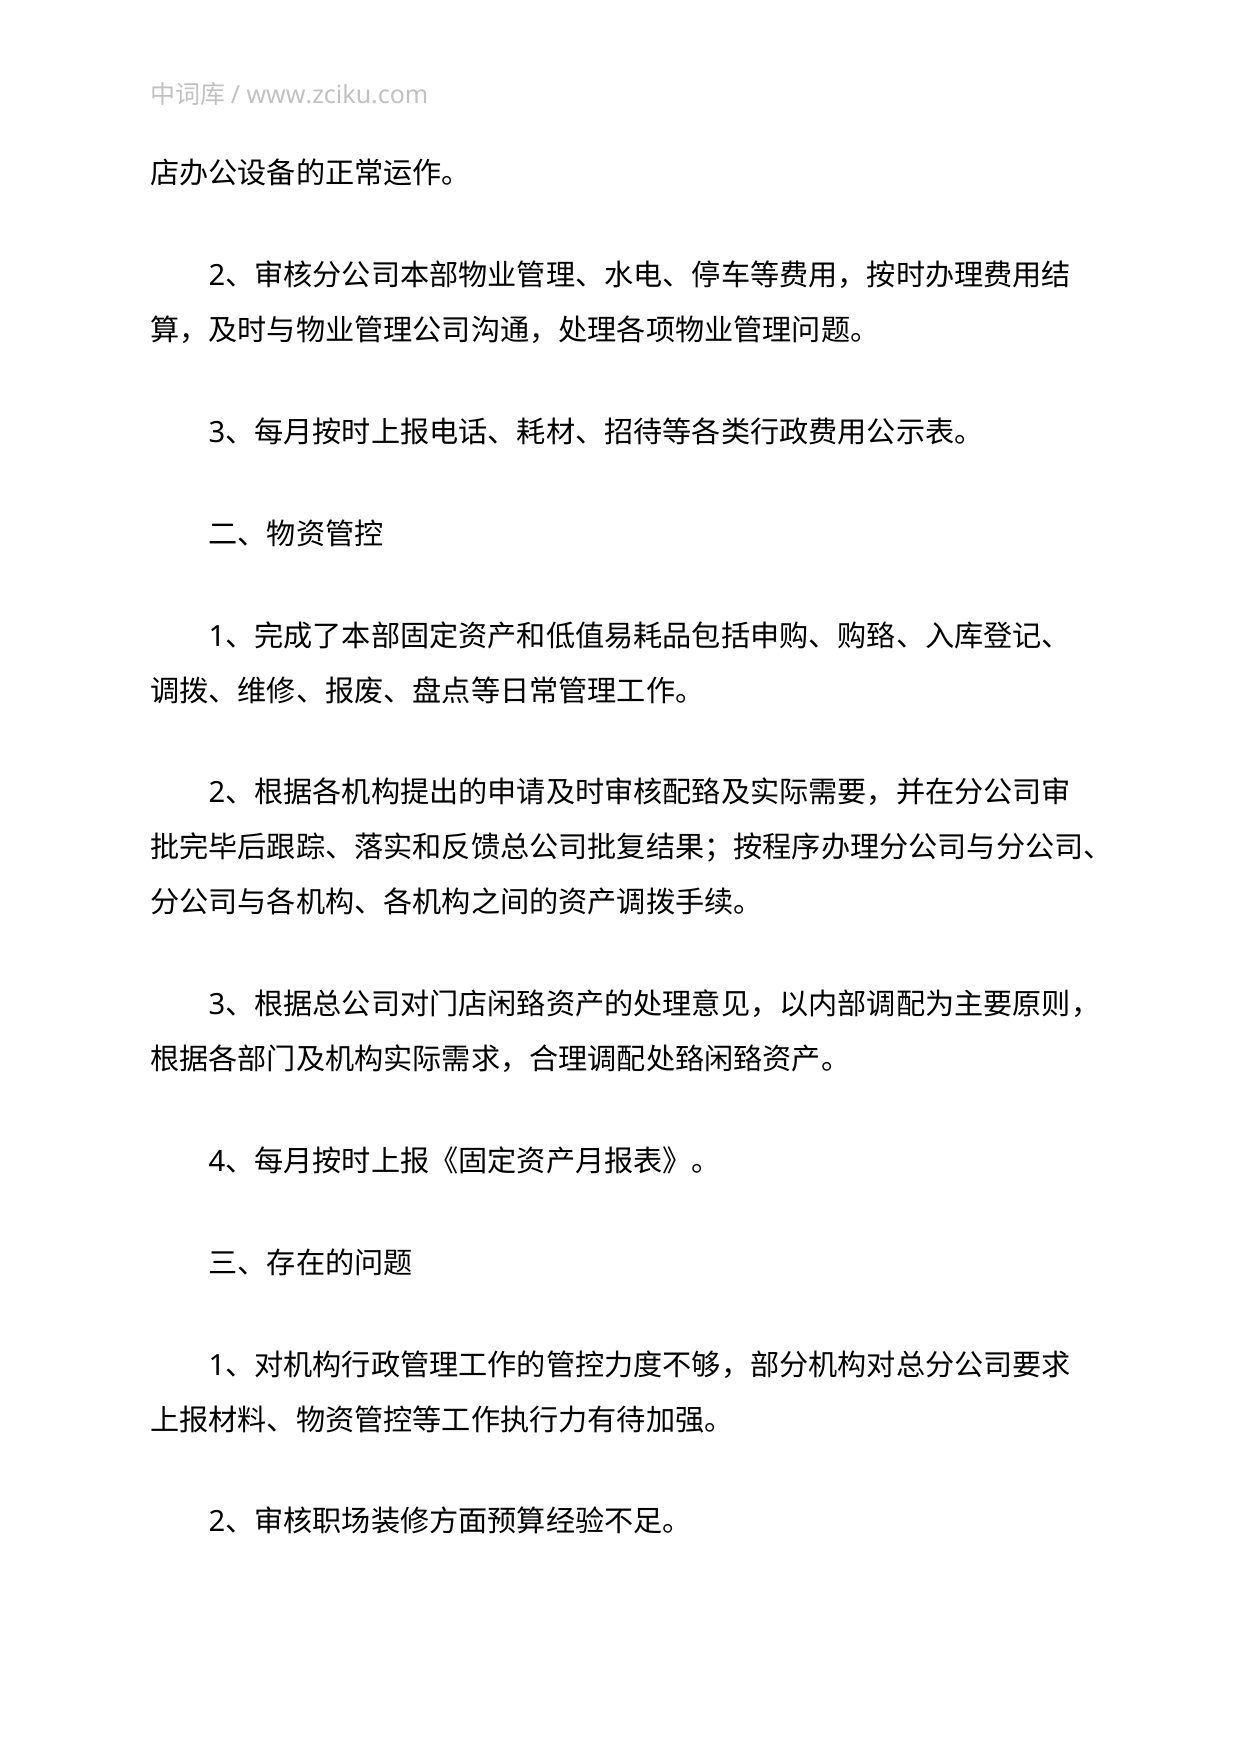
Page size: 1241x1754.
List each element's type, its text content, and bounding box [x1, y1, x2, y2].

text 2、根据各机构提出的申请及时审核配臵及实际需要，并在分公司审批完毕后跟踪、落实和反馈总公司批复结果；按程序办理分公司与分公司、分公司与各机构、各机构之间的资产调拨手续。 [150, 769, 1090, 921]
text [150, 150, 1090, 192]
text 二、物资管控 [150, 511, 1090, 553]
text 1、完成了本部固定资产和低值易耗品包括申购、购臵、入库登记、调拨、维修、报废、盘点等日常管理工作。 [150, 612, 1090, 709]
text 3、根据总公司对门店闲臵资产的处理意见，以内部调配为主要原则，根据各部门及机构实际需求，合理调配处臵闲臵资产。 [150, 981, 1090, 1078]
text 2、审核分公司本部物业管理、水电、停车等费用，按时办理费用结算，及时与物业管理公司沟通，处理各项物业管理问题。 [150, 252, 1090, 349]
text 4、每月按时上报《固定资产月报表》。 [150, 1137, 1090, 1180]
text 3、每月按时上报电话、耗材、招待等各类行政费用公示表。 [150, 408, 1090, 451]
text 1、对机构行政管理工作的管控力度不够，部分机构对总分公司要求上报材料、物资管控等工作执行力有待加强。 [150, 1341, 1090, 1438]
text 三、存在的问题 [150, 1239, 1090, 1282]
text 2、审核职场装修方面预算经验不足。 [150, 1498, 1090, 1540]
